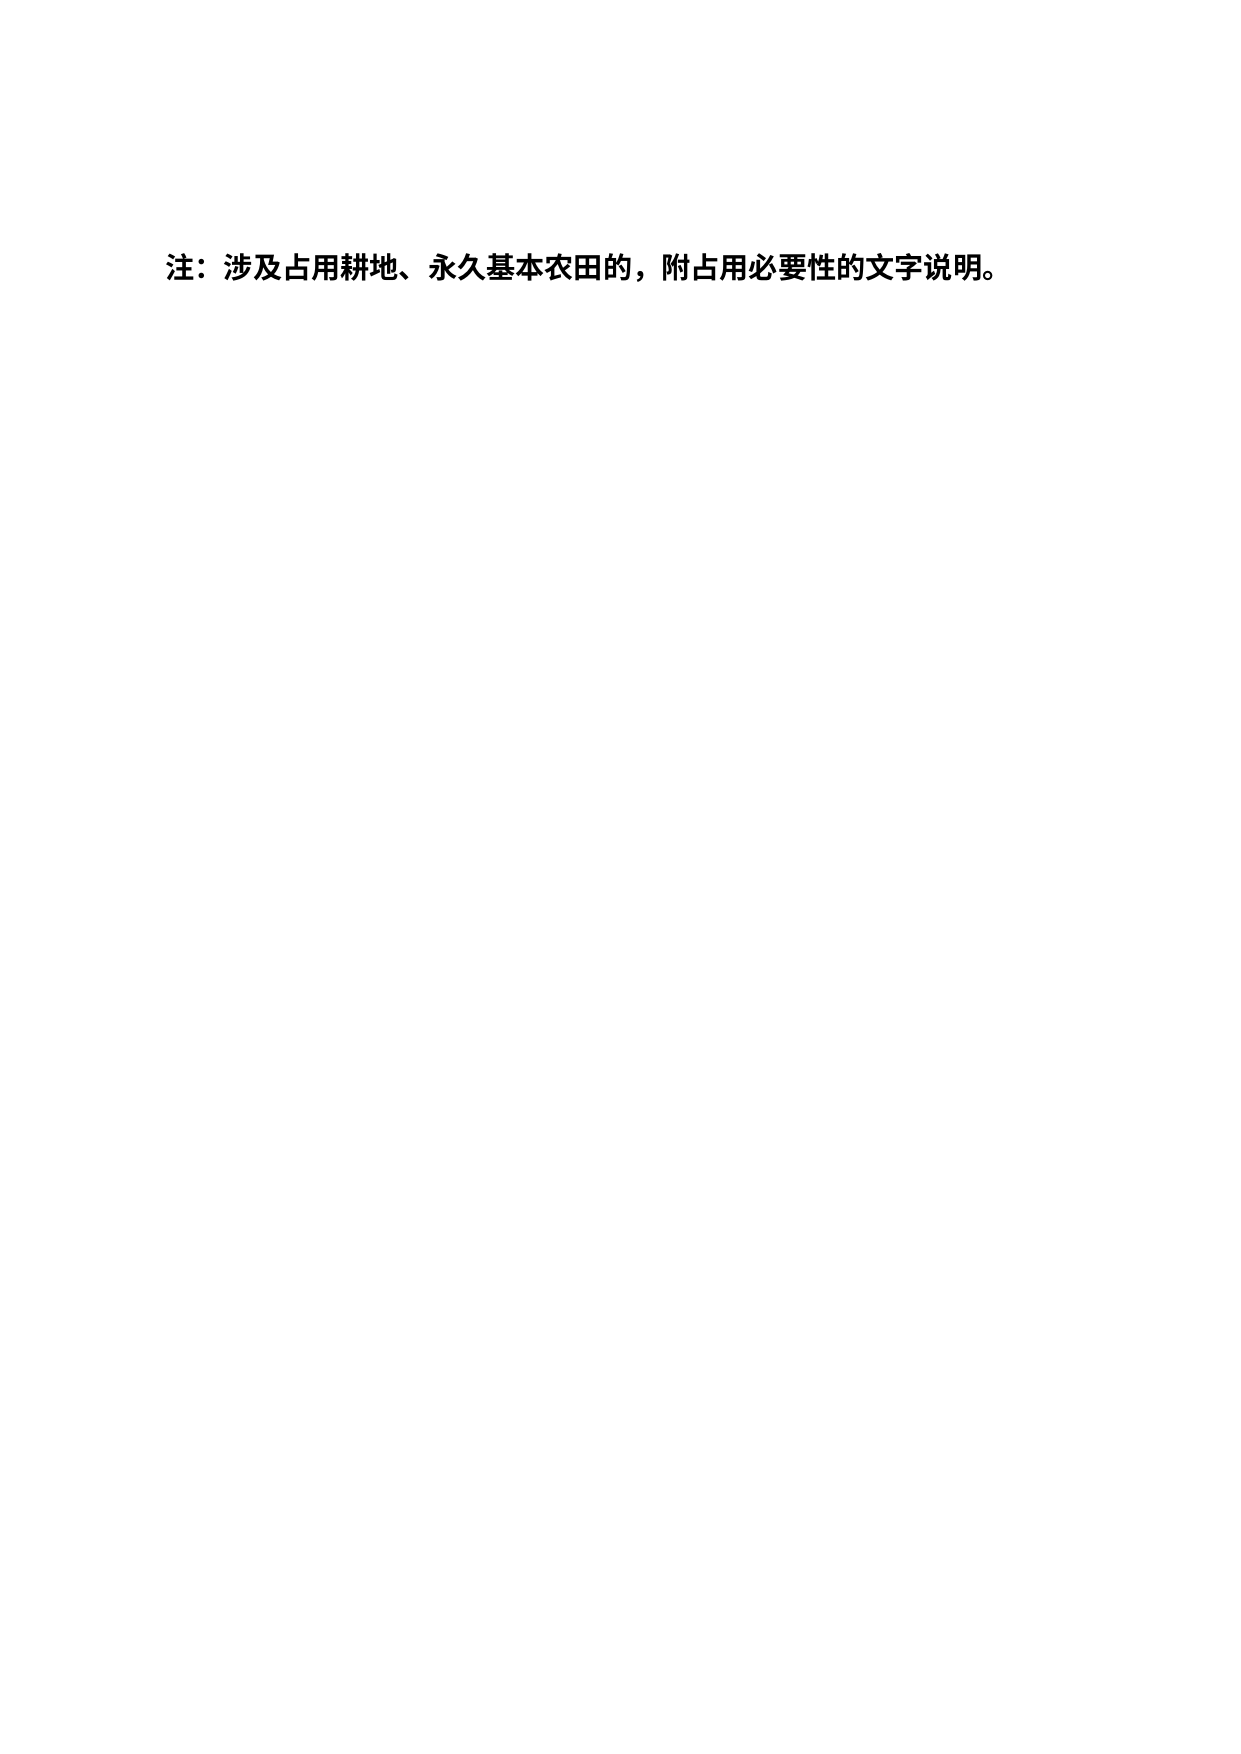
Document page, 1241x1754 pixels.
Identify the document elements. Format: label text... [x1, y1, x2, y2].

text 注：涉及占用耕地、永久基本农田的，附占用必要性的文字说明。 [165, 233, 1087, 298]
